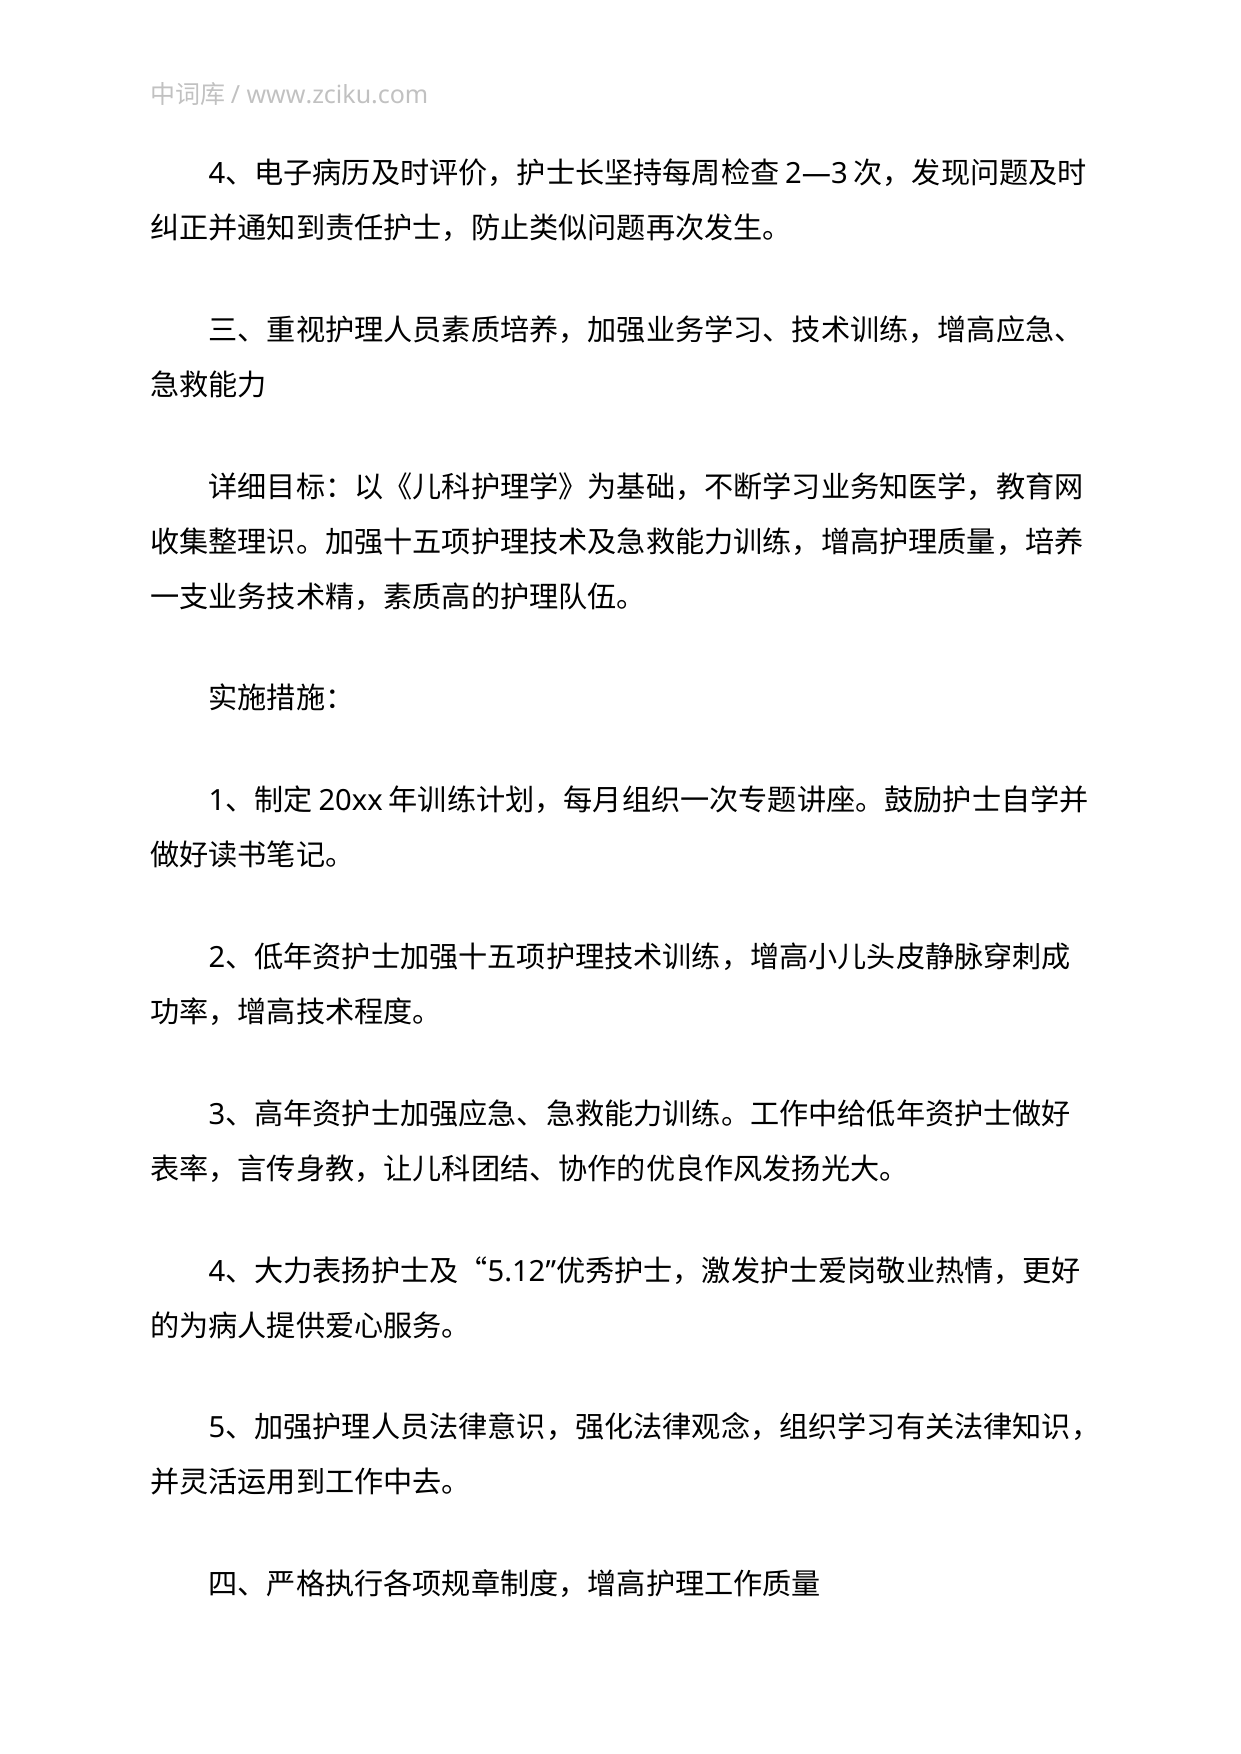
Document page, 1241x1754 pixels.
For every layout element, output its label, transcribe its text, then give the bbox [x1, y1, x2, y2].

text 1、制定20xx年训练计划，每月组织一次专题讲座。鼓励护士自学并做好读书笔记。 [150, 777, 1090, 874]
text 2、低年资护士加强十五项护理技术训练，增高小儿头皮静脉穿刺成功率，增高技术程度。 [150, 933, 1090, 1031]
text 3、高年资护士加强应急、急救能力训练。工作中给低年资护士做好表率，言传身教，让儿科团结、协作的优良作风发扬光大。 [150, 1090, 1090, 1188]
text 四、严格执行各项规章制度，增高护理工作质量 [150, 1561, 1090, 1603]
text 5、加强护理人员法律意识，强化法律观念，组织学习有关法律知识，并灵活运用到工作中去。 [150, 1404, 1090, 1501]
text 实施措施： [150, 675, 1090, 717]
text 4、大力表扬护士及“5.12”优秀护士，激发护士爱岗敬业热情，更好的为病人提供爱心服务。 [150, 1247, 1090, 1344]
text 4、电子病历及时评价，护士长坚持每周检查2—3次，发现问题及时纠正并通知到责任护士，防止类似问题再次发生。 [150, 150, 1090, 247]
text 详细目标：以《儿科护理学》为基础，不断学习业务知医学，教育网收集整理识。加强十五项护理技术及急救能力训练，增高护理质量，培养一支业务技术精，素质高的护理队伍。 [150, 463, 1090, 616]
text 三、重视护理人员素质培养，加强业务学习、技术训练，增高应急、急救能力 [150, 307, 1090, 404]
